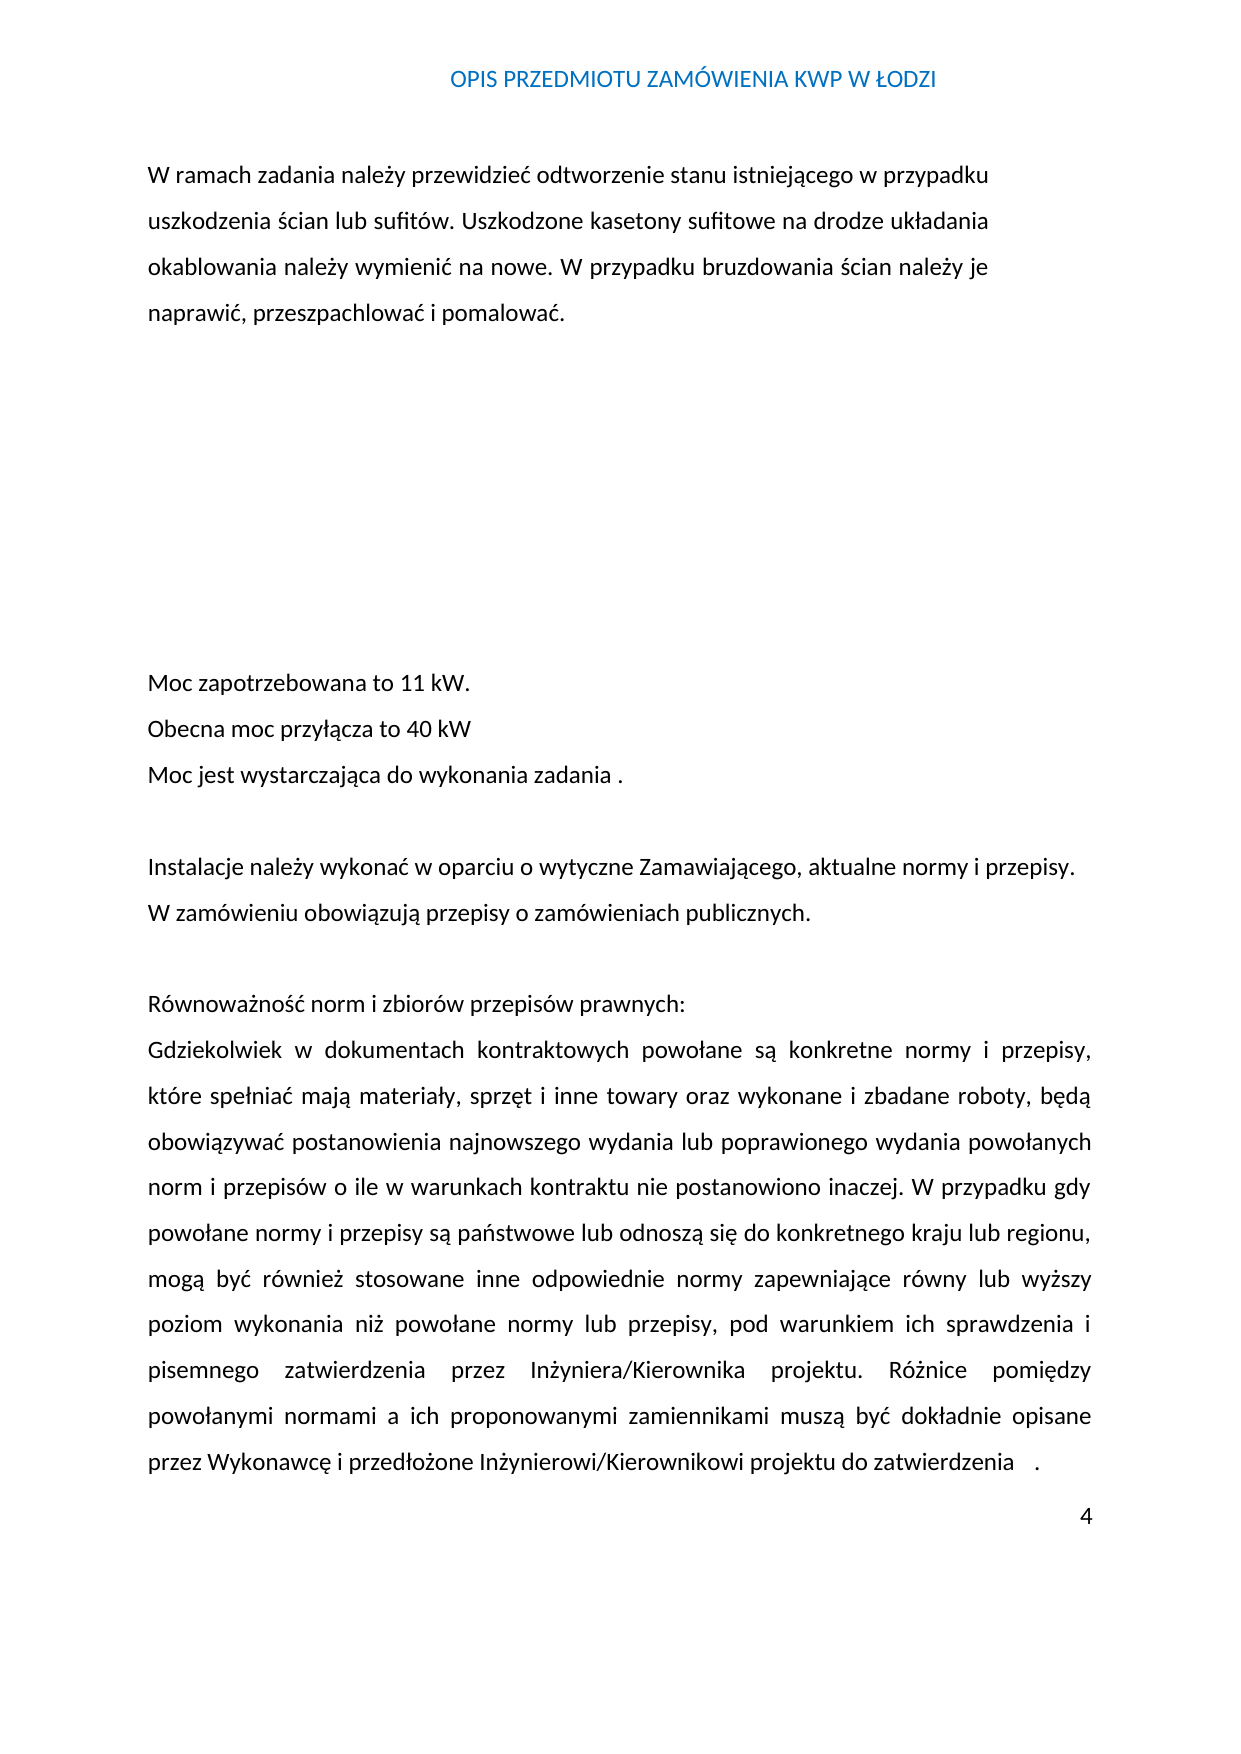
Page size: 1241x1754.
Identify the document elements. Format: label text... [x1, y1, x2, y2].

text W zamówieniu obowiązują przepisy o zamówieniach publicznych. [148, 897, 1092, 928]
text Moc jest wystarczająca do wykonania zadania . [147, 759, 990, 790]
text Moc zapotrzebowana to 11 kW. [147, 667, 990, 697]
text Gdziekolwiek w dokumentach kontraktowych powołane są konkretne normy i przepisy, które spełniać mają materiały, sprzęt i inne towary oraz wykonane i zbadane roboty, będą obowiązywać postanowienia najnowszego wydania lub poprawionego wydania powołanych norm i przepisów o ile w warunkach kontraktu nie postanowiono inaczej. W przypadku gdy powołane normy i przepisy są państwowe lub odnoszą się do konkretnego kraju lub regionu, mogą być również stosowane inne odpowiednie normy zapewniające równy lub wyższy poziom wykonania niż powołane normy lub przepisy, pod warunkiem ich sprawdzenia i pisemnego zatwierdzenia przez Inżyniera/Kierownika projektu. Różnice pomiędzy powołanymi normami a ich proponowanymi zamiennikami muszą być dokładnie opisane przez Wykonawcę i przedłożone Inżynierowi/Kierownikowi projektu do zatwierdzenia . [148, 1034, 1092, 1476]
text Obecna moc przyłącza to 40 kW [147, 713, 990, 744]
text W ramach zadania należy przewidzieć odtworzenie stanu istniejącego w przypadku uszkodzenia ścian lub sufitów. Uszkodzone kasetony sufitowe na drodze układania okablowania należy wymienić na nowe. W przypadku bruzdowania ścian należy je naprawić, przeszpachlować i pomalować. [147, 160, 990, 327]
text Instalacje należy wykonać w oparciu o wytyczne Zamawiającego, aktualne normy i przepisy. [148, 851, 1092, 882]
text Równoważność norm i zbiorów przepisów prawnych: [148, 988, 1092, 1019]
